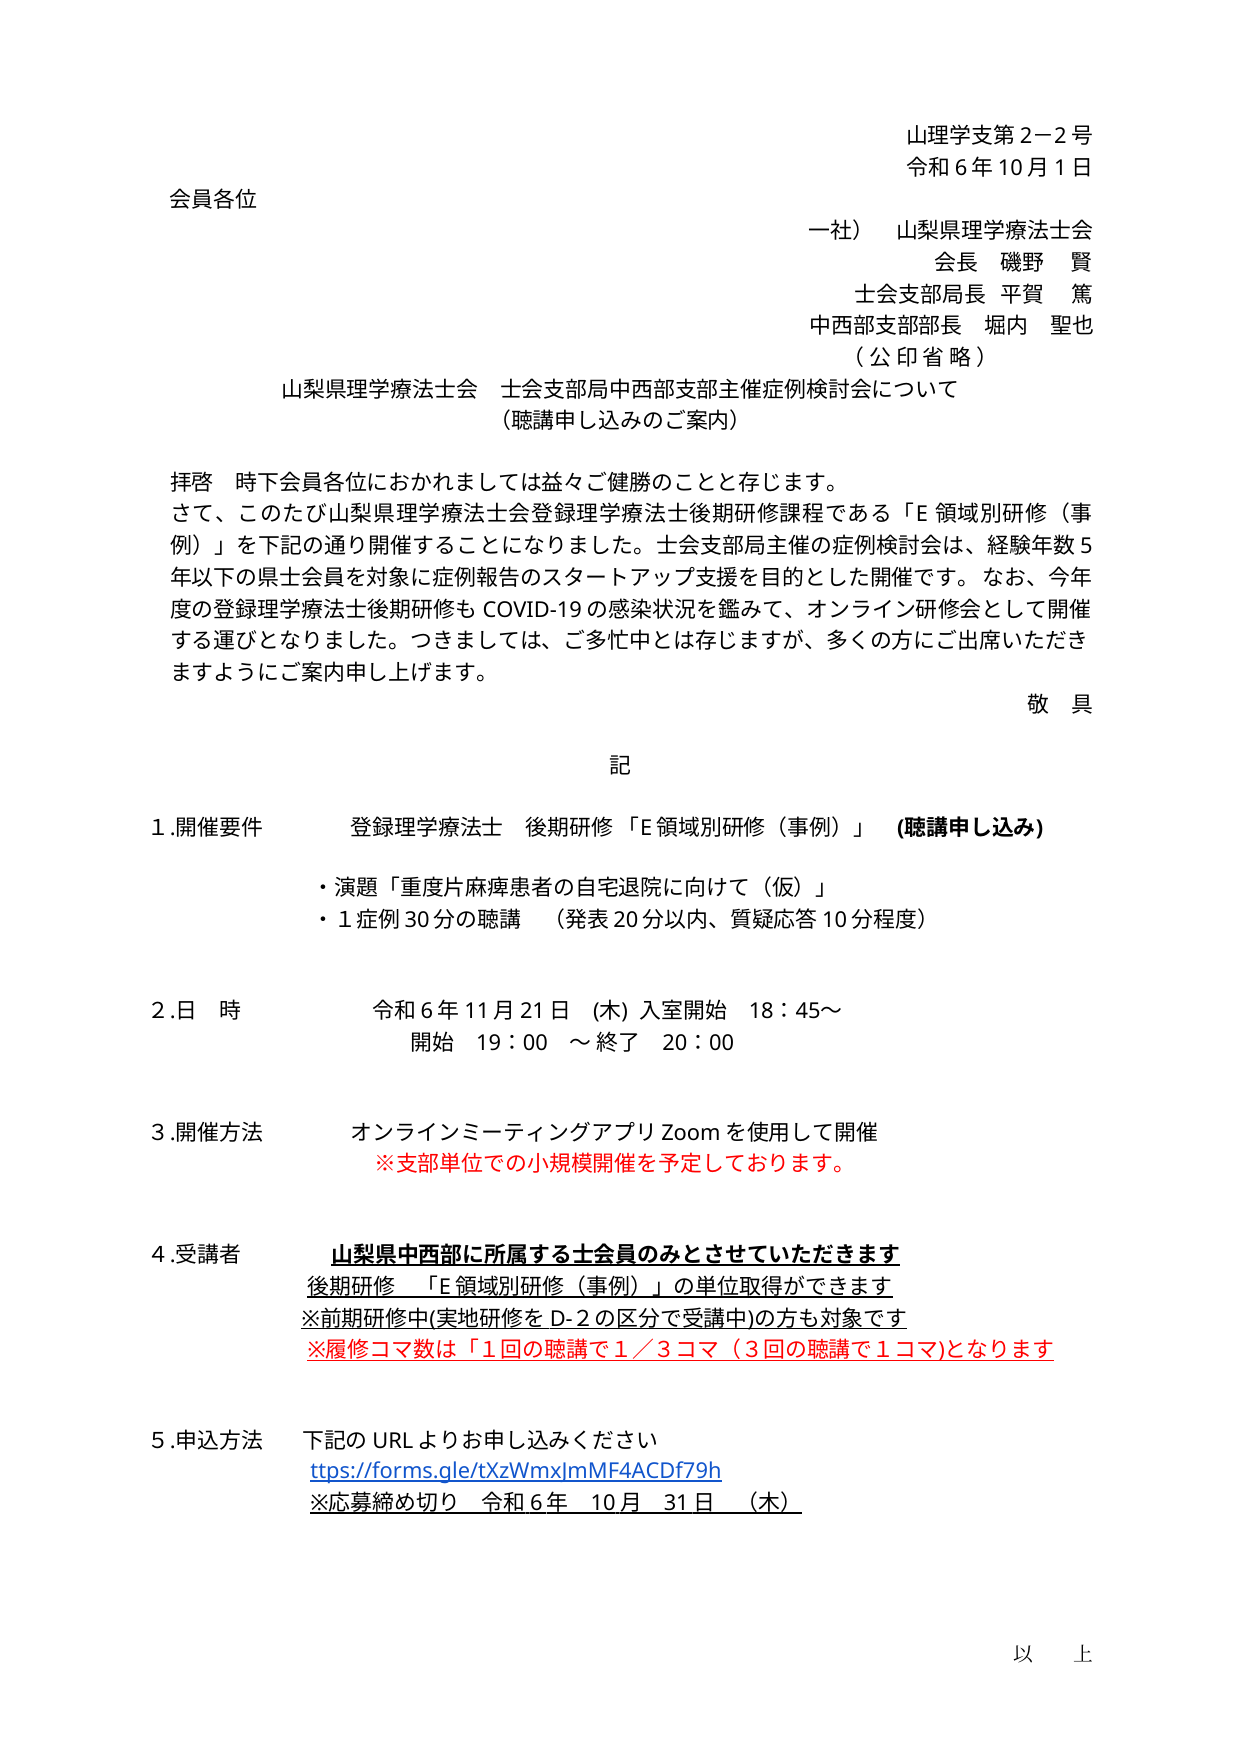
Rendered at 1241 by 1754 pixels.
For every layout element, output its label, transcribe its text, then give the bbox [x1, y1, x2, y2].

text さて、このたび山梨県理学療法士会登録理学療法士後期研修課程である「E 領域別研修（事例）」を下記の通り開催することになりました。士会支部局主催の症例検討会は、経験年数5年以下の県士会員を対象に症例報告のスタートアップ支援を目的とした開催です。なお、今年度の登録理学療法士後期研修もCOVID-19の感染状況を鑑みて、オンライン研修会として開催する運びとなりました。つきましては、ご多忙中とは存じますが、多くの方にご出席いただきますようにご案内申し上げます。 [170, 496, 1092, 687]
text ※応募締め切り 令和6年 10月 31日 （木） [310, 1485, 1092, 1516]
text 開始 19：00 〜 終了 20：00 [148, 1025, 1092, 1056]
text ４.受講者 山梨県中西部に所属する士会員のみとさせていただきます [148, 1237, 1092, 1269]
text ttps://forms.gle/tXzWmxJmMF4ACDf79h [310, 1455, 1092, 1485]
text 令和6年10月 1日 [148, 150, 1092, 182]
text （聴講申し込みのご案内） [148, 403, 1092, 435]
text ２.日 時 令和6年 11月21日 (木) 入室開始 18：45～ [148, 993, 1092, 1025]
text 山理学支第2－2号 [148, 118, 1092, 150]
text 以 上 [148, 1638, 1092, 1667]
text １.開催要件 登録理学療法士 後期研修 「E領域別研修（事例）」 (聴講申し込み) [148, 810, 1092, 841]
text 会員各位 [148, 182, 1092, 213]
text ※支部単位での小規模開催を予定しております。 [148, 1146, 1092, 1178]
text ・１症例30分の聴講 （発表20分以内、質疑応答10分程度） [148, 902, 1092, 933]
text 中西部支部部長 堀内 聖也 [148, 308, 1093, 340]
text （ 公 印 省 略 ） [148, 340, 1108, 372]
text 一社） 山梨県理学療法士会 [148, 213, 1092, 245]
text ３.開催方法 オンラインミーティングアプリZoomを使用して開催 [148, 1115, 1092, 1146]
text 記 [148, 748, 1092, 780]
text 会長 磯野 賢 [148, 245, 1092, 277]
text 敬 具 [148, 687, 1092, 718]
text ・演題「重度片麻痺患者の自宅退院に向けて（仮）」 [148, 870, 1092, 902]
text ※履修コマ数は「１回の聴講で１／３コマ（３回の聴講で１コマ)となります [301, 1332, 1092, 1364]
text ５.申込方法 下記のURLよりお申し込みください [148, 1423, 1092, 1455]
text 山梨県理学療法士会 士会支部局中西部支部主催症例検討会について [148, 372, 1092, 403]
text 拝啓 時下会員各位におかれましては益々ご健勝のことと存じます。 [148, 465, 1092, 496]
text 後期研修 「E領域別研修（事例）」の単位取得ができます [301, 1269, 1092, 1301]
text 士会支部局長 平賀 篤 [148, 277, 1093, 308]
text ※前期研修中(実地研修をD-２の区分で受講中)の方も対象です [301, 1301, 1092, 1332]
